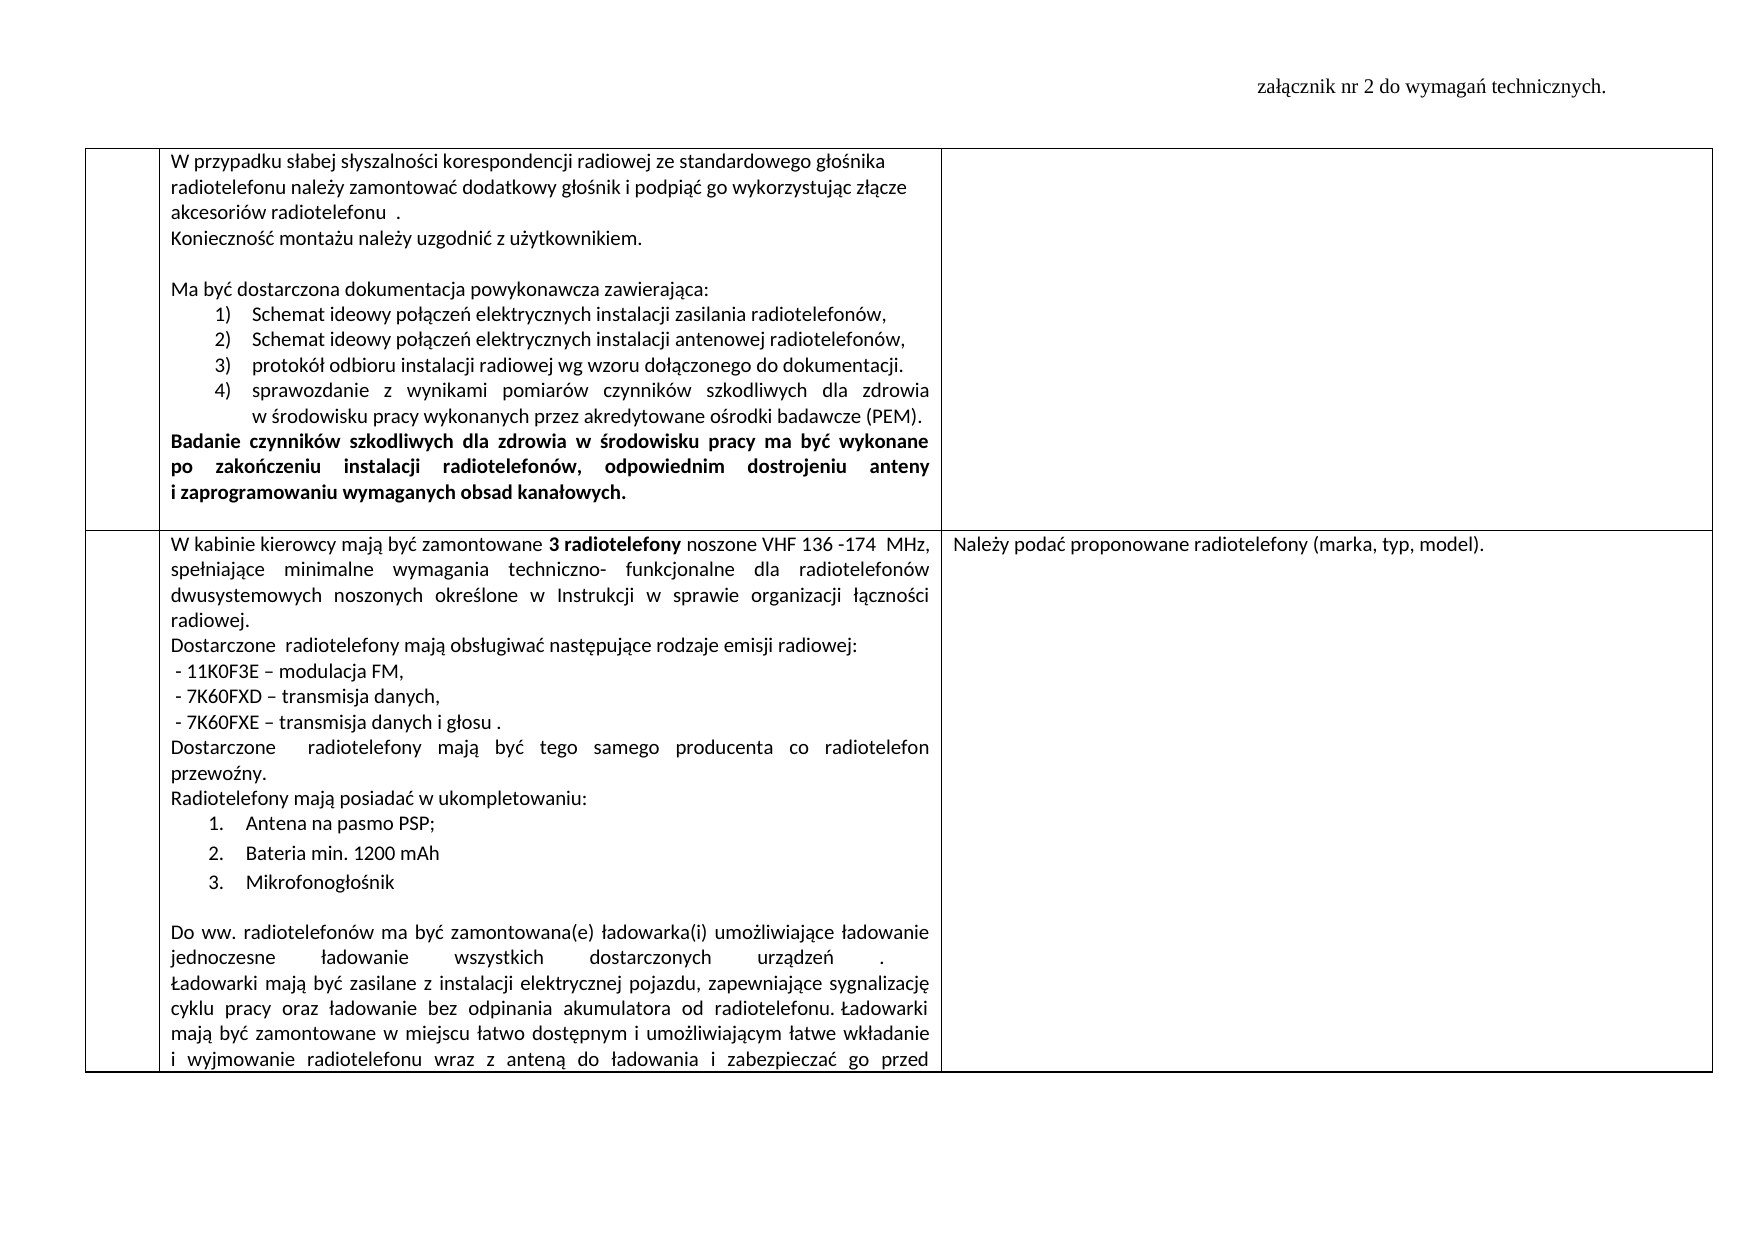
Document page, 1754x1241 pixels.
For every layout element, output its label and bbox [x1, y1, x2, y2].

table_header [160, 149, 941, 530]
table_cell [160, 531, 941, 1071]
table_header [86, 149, 159, 530]
table_cell [86, 531, 159, 1071]
table_header [942, 149, 1712, 530]
table_cell [942, 531, 1712, 1071]
